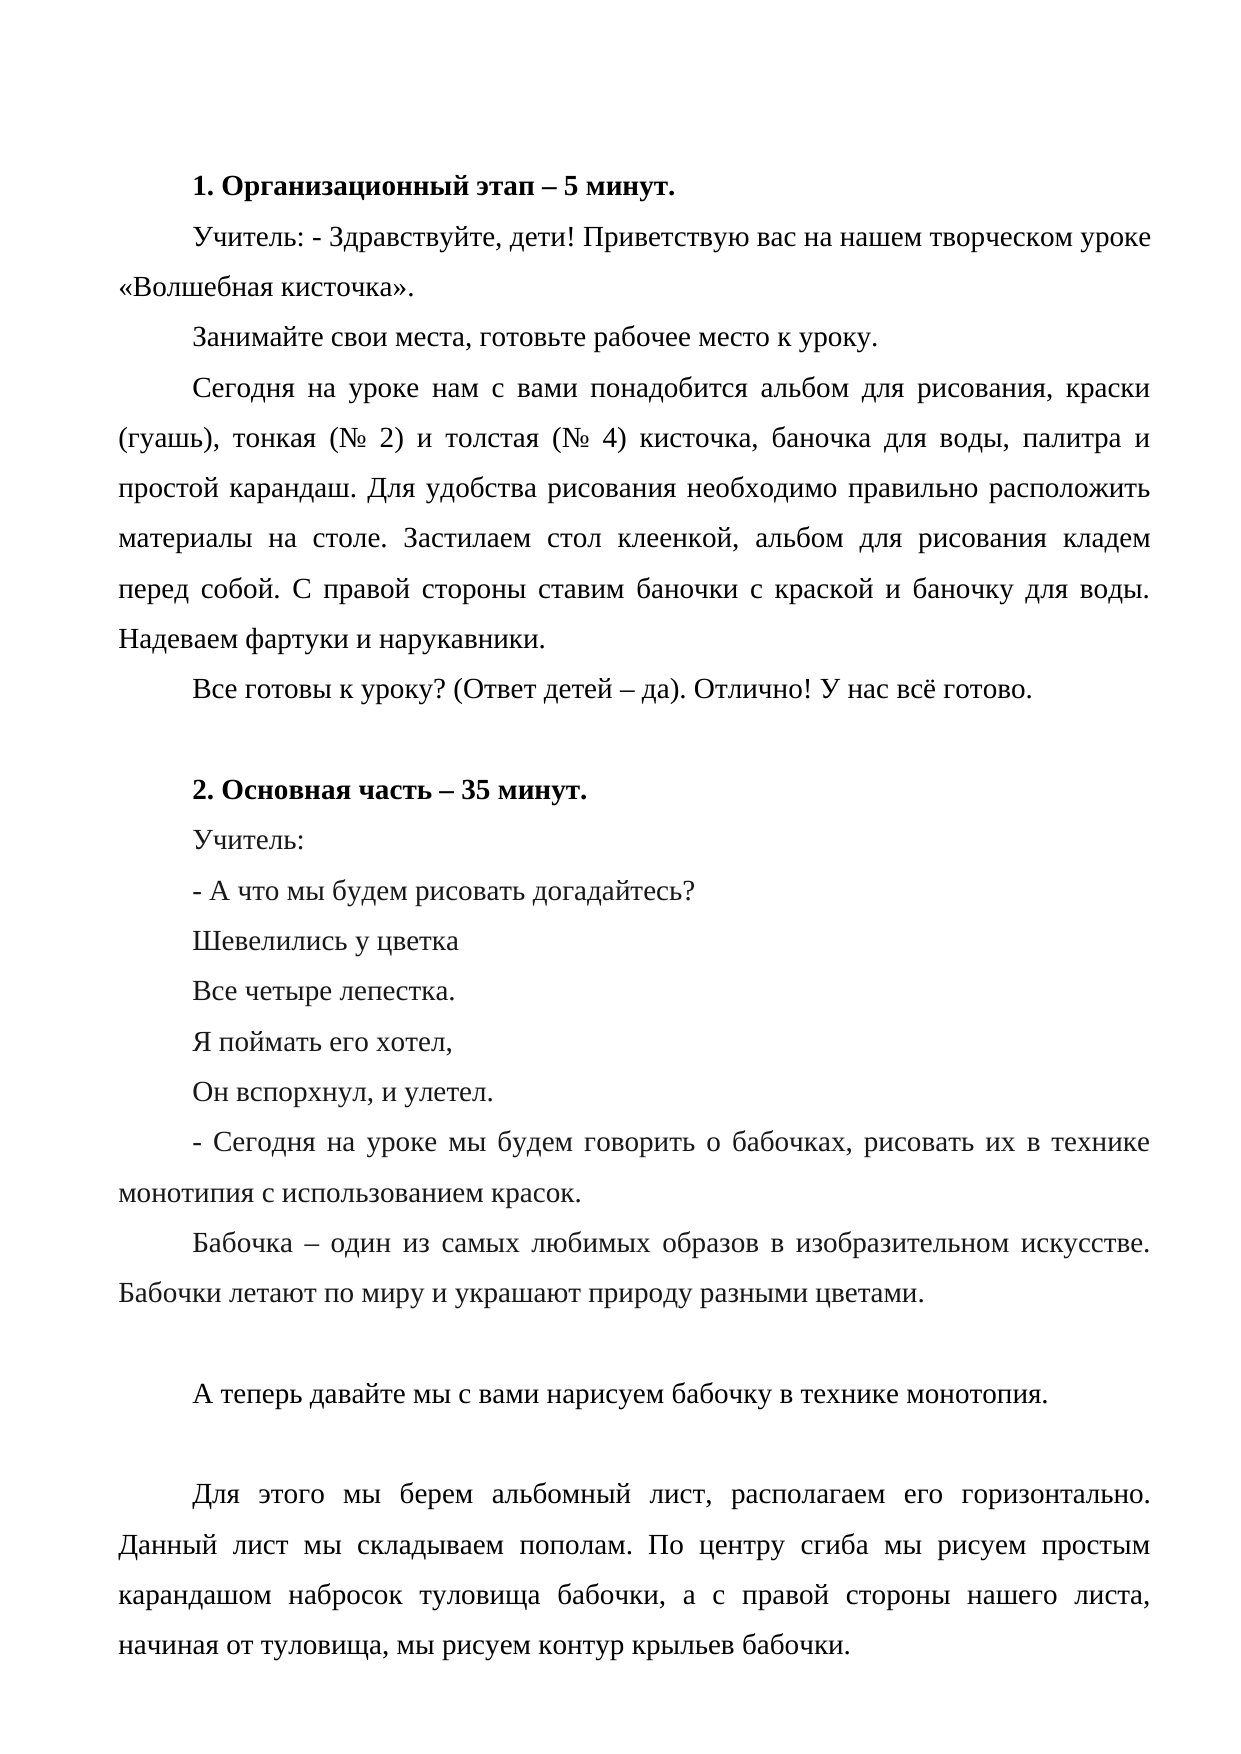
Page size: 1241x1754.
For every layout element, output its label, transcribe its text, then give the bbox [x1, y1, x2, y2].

text Учитель: - Здравствуйте, дети! Приветствую вас на нашем творческом уроке «Волшебная кисточка». [118, 219, 1152, 303]
text Шевелились у цветка [118, 923, 1152, 957]
text Все готовы к уроку? (Ответ детей – да). Отлично! У нас всё готово. [118, 672, 1152, 705]
text Для этого мы берем альбомный лист, располагаем его горизонтально. Данный лист мы складываем пополам. По центру сгиба мы рисуем простым карандашом набросок туловища бабочки, а с правой стороны нашего листа, начиная от туловища, мы рисуем контур крыльев бабочки. [118, 1477, 1152, 1661]
text - Сегодня на уроке мы будем говорить о бабочках, рисовать их в технике монотипия с использованием красок. [118, 1124, 1152, 1208]
text Он вспорхнул, и улетел. [118, 1074, 1152, 1108]
text Занимайте свои места, готовьте рабочее место к уроку. [118, 319, 1152, 353]
text 1. Организационный этап – 5 минут. [118, 168, 1152, 202]
text - А что мы будем рисовать догадайтесь? [118, 873, 1152, 906]
text Бабочка – один из самых любимых образов в изобразительном искусстве. Бабочки летают по миру и украшают природу разными цветами. [118, 1225, 1152, 1309]
text 2. Основная часть – 35 минут. [118, 772, 1152, 806]
text Сегодня на уроке нам с вами понадобится альбом для рисования, краски (гуашь), тонкая (№ 2) и толстая (№ 4) кисточка, баночка для воды, палитра и простой карандаш. Для удобства рисования необходимо правильно расположить материалы на столе. Застилаем стол клеенкой, альбом для рисования кладем перед собой. С правой стороны ставим баночки с краской и баночку для воды. Надеваем фартуки и нарукавники. [118, 370, 1152, 655]
text Все четыре лепестка. [118, 973, 1152, 1007]
text А теперь давайте мы с вами нарисуем бабочку в технике монотопия. [118, 1376, 1152, 1409]
text Я поймать его хотел, [118, 1024, 1152, 1057]
text Учитель: [118, 822, 1152, 856]
